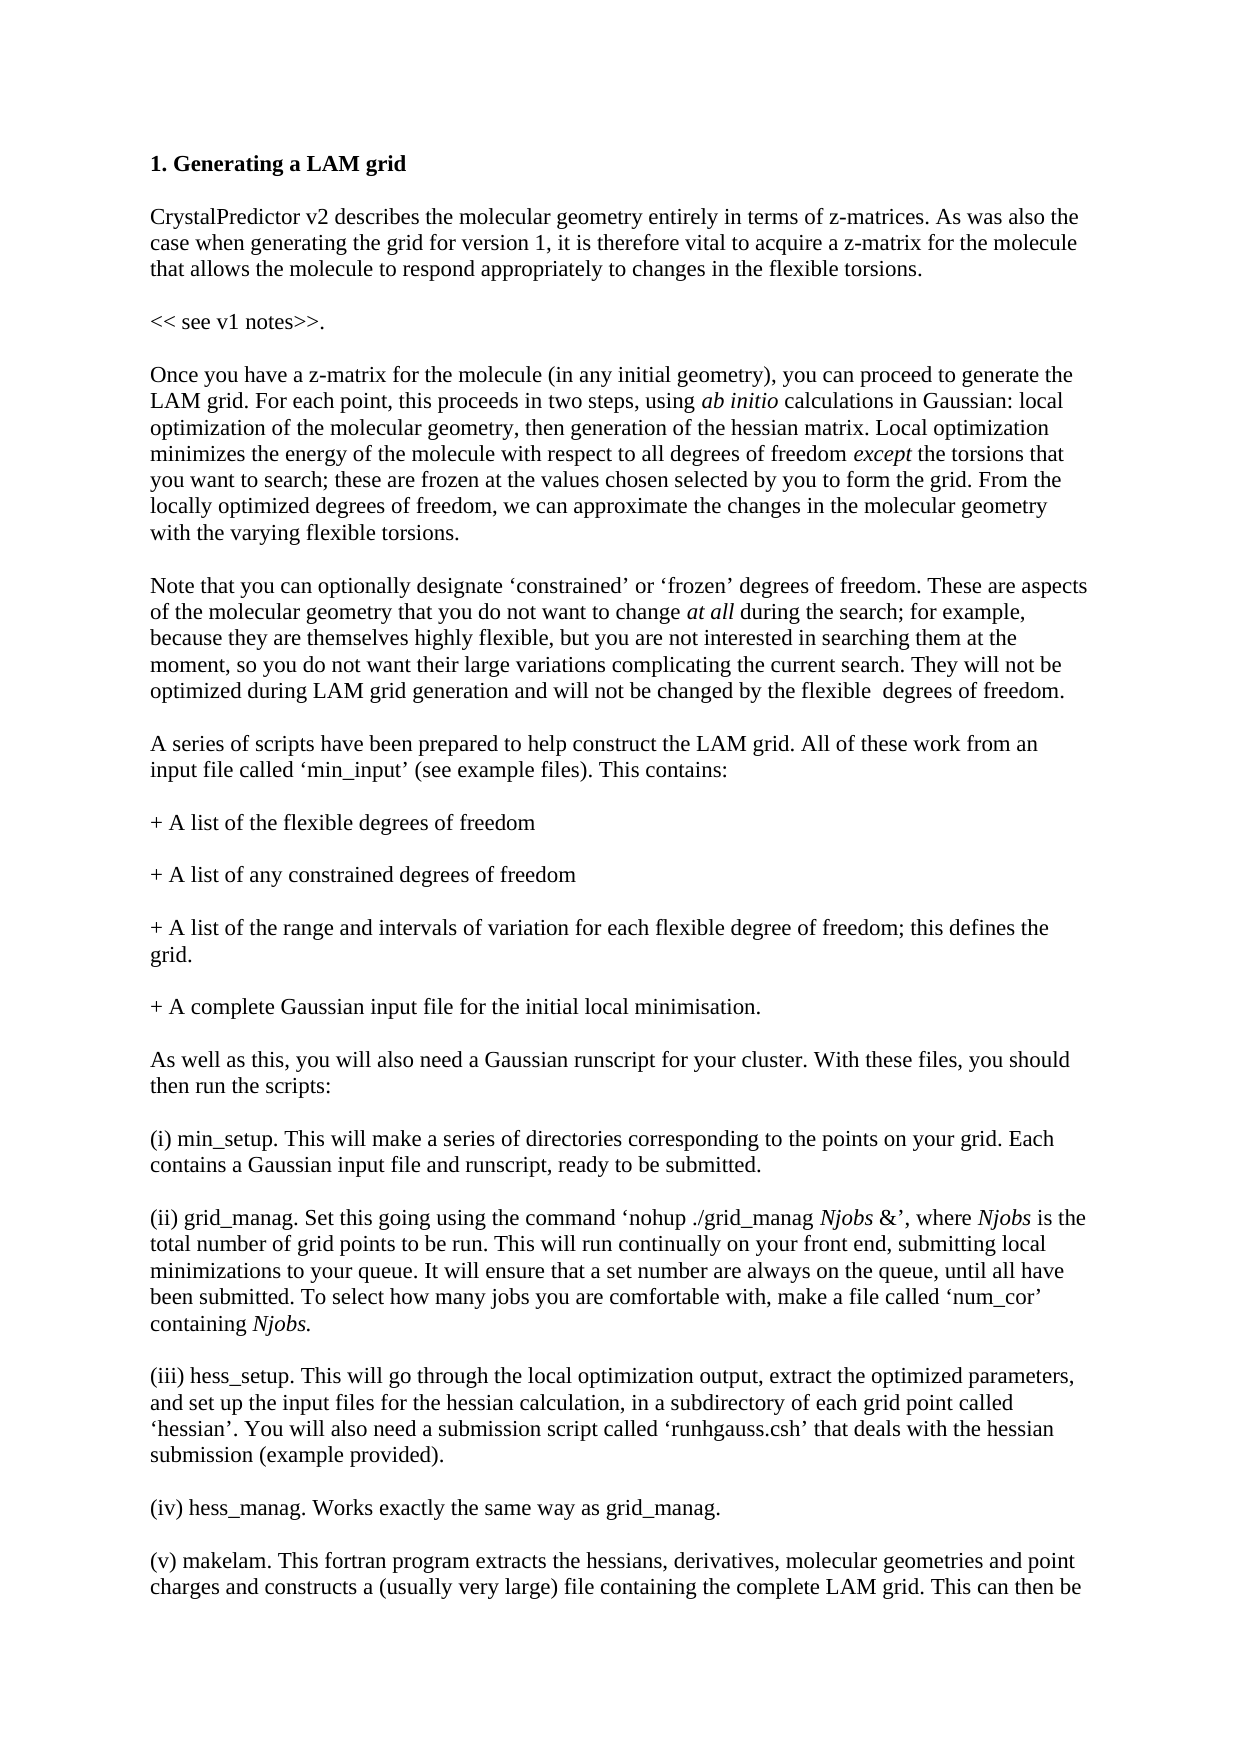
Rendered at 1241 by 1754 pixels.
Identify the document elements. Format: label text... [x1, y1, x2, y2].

text Note that you can optionally designate ‘constrained’ or ‘frozen’ degrees of freedom. These are aspects of the molecular geometry that you do not want to change at all during the search; for example, because they are themselves highly flexible, but you are not interested in searching them at the moment, so you do not want their large variations complicating the current search. They will not be optimized during LAM grid generation and will not be changed by the flexible degrees of freedom. [150, 572, 1090, 703]
text + A list of the flexible degrees of freedom [150, 809, 1090, 835]
text + A complete Gaussian input file for the initial local minimisation. [150, 993, 1090, 1020]
text (iii) hess_setup. This will go through the local optimization output, extract the optimized parameters, and set up the input files for the hessian calculation, in a subdirectory of each grid point called ‘hessian’. You will also need a submission script called ‘runhgauss.csh’ that deals with the hessian submission (example provided). [150, 1362, 1090, 1468]
text (iv) hess_manag. Works exactly the same way as grid_manag. [150, 1494, 1090, 1520]
text + A list of any constrained degrees of freedom [150, 862, 1090, 888]
text A series of scripts have been prepared to help construct the LAM grid. All of these work from an input file called ‘min_input’ (see example files). This contains: [150, 730, 1090, 782]
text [150, 1547, 1090, 1599]
text << see v1 notes>>. [150, 308, 1090, 334]
text (ii) grid_manag. Set this going using the command ‘nohup ./grid_manag Njobs &’, where Njobs is the total number of grid points to be run. This will run continually on your front end, submitting local minimizations to your queue. It will ensure that a set number are always on the queue, until all have been submitted. To select how many jobs you are comfortable with, make a file called ‘num_cor’ containing Njobs. [150, 1204, 1090, 1336]
text (i) min_setup. This will make a series of directories corresponding to the points on your grid. Each contains a Gaussian input file and runscript, ready to be submitted. [150, 1125, 1090, 1178]
text + A list of the range and intervals of variation for each flexible degree of freedom; this defines the grid. [150, 914, 1090, 967]
text As well as this, you will also need a Gaussian runscript for your cluster. With these files, you should then run the scripts: [150, 1046, 1090, 1099]
text CrystalPredictor v2 describes the molecular geometry entirely in terms of z-matrices. As was also the case when generating the grid for version 1, it is therefore vital to acquire a z-matrix for the molecule that allows the molecule to respond appropriately to changes in the flexible torsions. [150, 203, 1090, 282]
text Once you have a z-matrix for the molecule (in any initial geometry), you can proceed to generate the LAM grid. For each point, this proceeds in two steps, using ab initio calculations in Gaussian: local optimization of the molecular geometry, then generation of the hessian matrix. Local optimization minimizes the energy of the molecule with respect to all degrees of freedom except the torsions that you want to search; these are frozen at the values chosen selected by you to form the grid. From the locally optimized degrees of freedom, we can approximate the changes in the molecular geometry with the varying flexible torsions. [150, 361, 1090, 545]
text 1. Generating a LAM grid [150, 150, 1090, 176]
